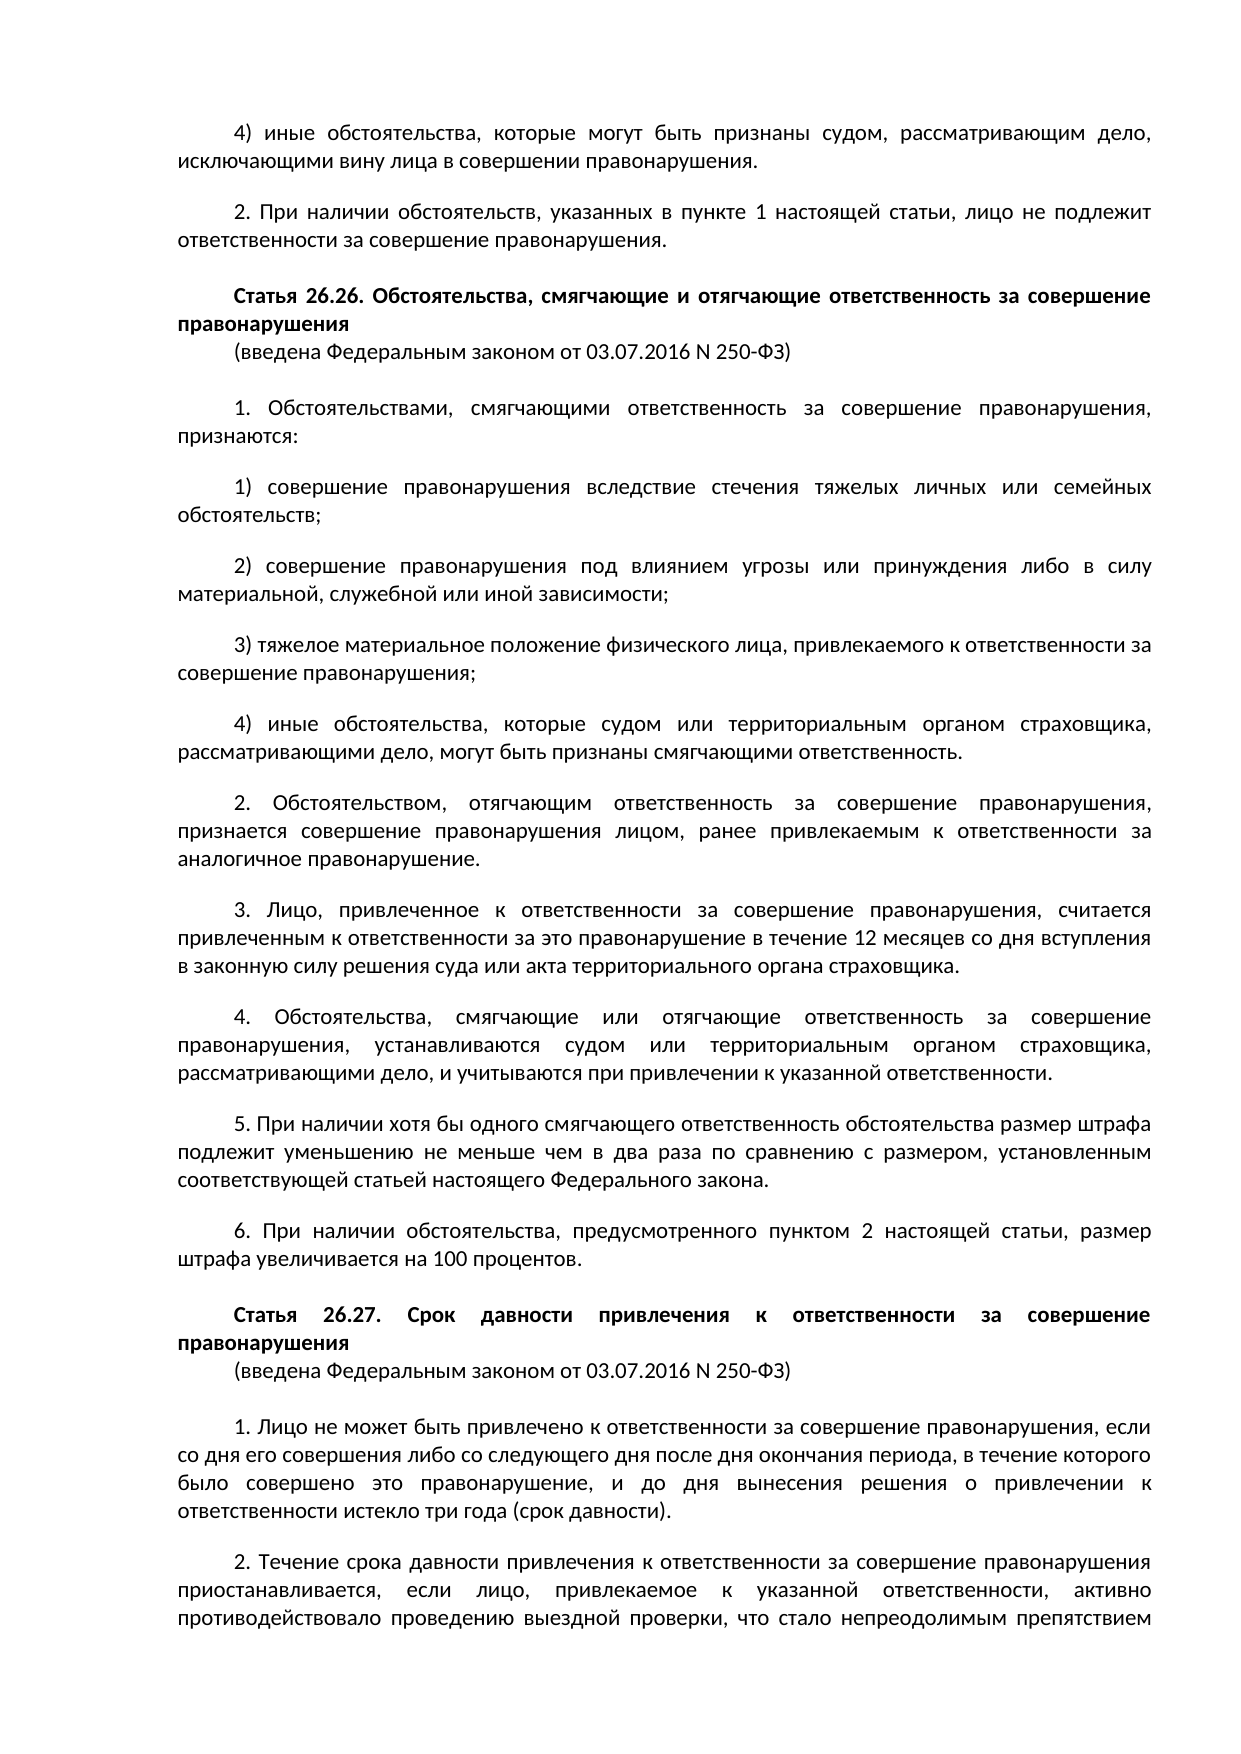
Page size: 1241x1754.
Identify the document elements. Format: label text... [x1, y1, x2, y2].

title Статья 26.27. Срок давности привлечения к ответственности за совершение правонарушения [177, 1300, 1152, 1356]
text 1. Лицо не может быть привлечено к ответственности за совершение правонарушения, если со дня его совершения либо со следующего дня после дня окончания периода, в течение которого было совершено это правонарушение, и до дня вынесения решения о привлечении к ответственности истекло три года (срок давности). [177, 1412, 1152, 1524]
text 2) совершение правонарушения под влиянием угрозы или принуждения либо в силу материальной, служебной или иной зависимости; [177, 551, 1152, 607]
text 3. Лицо, привлеченное к ответственности за совершение правонарушения, считается привлеченным к ответственности за это правонарушение в течение 12 месяцев со дня вступления в законную силу решения суда или акта территориального органа страховщика. [177, 895, 1152, 979]
text 5. При наличии хотя бы одного смягчающего ответственность обстоятельства размер штрафа подлежит уменьшению не меньше чем в два раза по сравнению с размером, установленным соответствующей статьей настоящего Федерального закона. [177, 1109, 1152, 1193]
text (введена Федеральным законом от 03.07.2016 N 250-ФЗ) [177, 337, 1152, 365]
text 2. При наличии обстоятельств, указанных в пункте 1 настоящей статьи, лицо не подлежит ответственности за совершение правонарушения. [177, 197, 1152, 253]
text 1. Обстоятельствами, смягчающими ответственность за совершение правонарушения, признаются: [177, 393, 1152, 449]
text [177, 1547, 1152, 1631]
text 1) совершение правонарушения вследствие стечения тяжелых личных или семейных обстоятельств; [177, 472, 1152, 528]
text 4) иные обстоятельства, которые судом или территориальным органом страховщика, рассматривающими дело, могут быть признаны смягчающими ответственность. [177, 709, 1152, 765]
text 6. При наличии обстоятельства, предусмотренного пунктом 2 настоящей статьи, размер штрафа увеличивается на 100 процентов. [177, 1216, 1152, 1272]
title Статья 26.26. Обстоятельства, смягчающие и отягчающие ответственность за совершение правонарушения [177, 281, 1152, 337]
text 2. Обстоятельством, отягчающим ответственность за совершение правонарушения, признается совершение правонарушения лицом, ранее привлекаемым к ответственности за аналогичное правонарушение. [177, 788, 1152, 872]
text 4. Обстоятельства, смягчающие или отягчающие ответственность за совершение правонарушения, устанавливаются судом или территориальным органом страховщика, рассматривающими дело, и учитываются при привлечении к указанной ответственности. [177, 1002, 1152, 1086]
text 3) тяжелое материальное положение физического лица, привлекаемого к ответственности за совершение правонарушения; [177, 630, 1152, 686]
text (введена Федеральным законом от 03.07.2016 N 250-ФЗ) [177, 1356, 1152, 1384]
text 4) иные обстоятельства, которые могут быть признаны судом, рассматривающим дело, исключающими вину лица в совершении правонарушения. [177, 118, 1152, 174]
